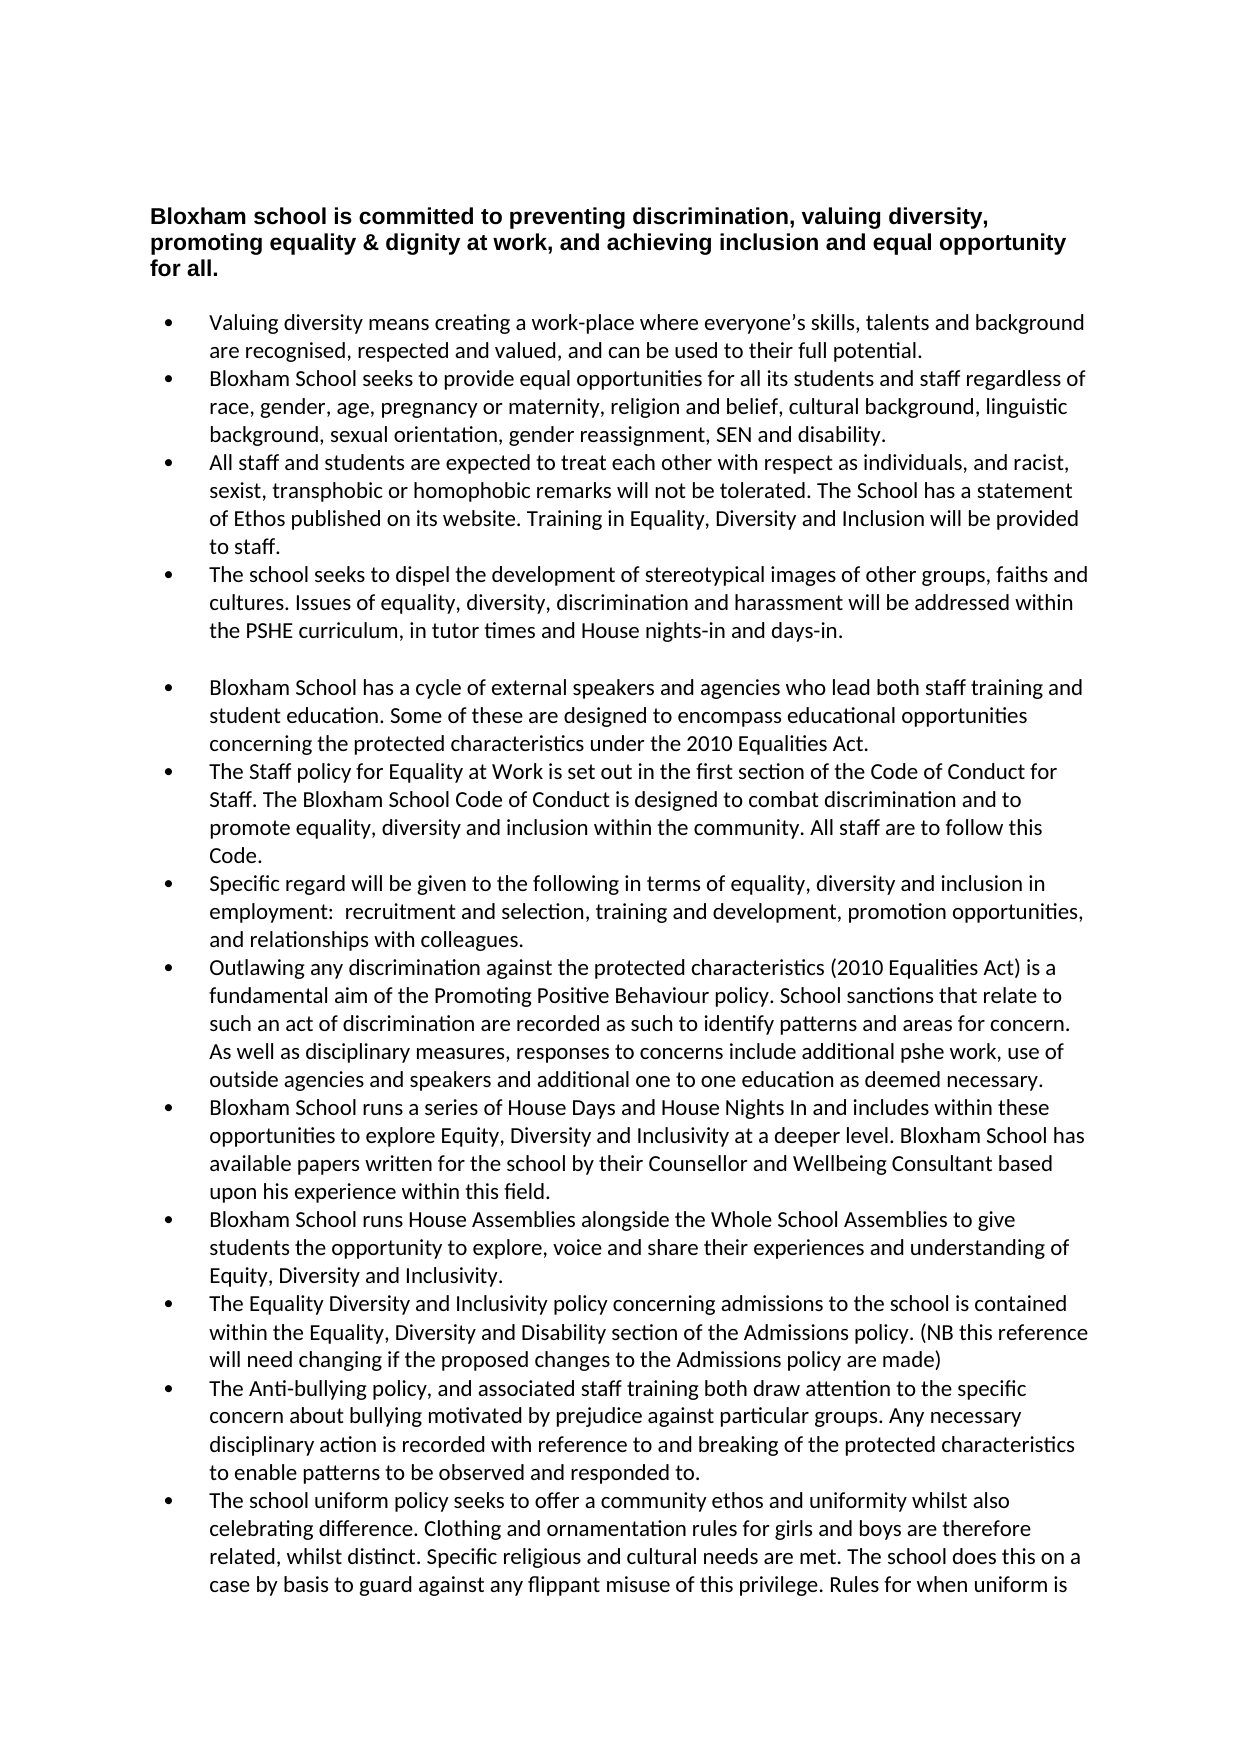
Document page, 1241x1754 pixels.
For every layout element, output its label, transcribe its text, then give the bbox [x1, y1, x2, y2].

list All staff and students are expected to treat each other with respect as individuals, and racist, sexist, transphobic or homophobic remarks will not be tolerated. The School has a statement of Ethos published on its website. Training in Equality, Diversity and Inclusion will be provided to staff. [165, 448, 1090, 560]
list The Staff policy for Equality at Work is set out in the first section of the Code of Conduct for Staff. The Bloxham School Code of Conduct is designed to combat discrimination and to promote equality, diversity and inclusion within the community. All staff are to follow this Code. [165, 757, 1090, 869]
list Bloxham School runs House Assemblies alongside the Whole School Assemblies to give students the opportunity to explore, voice and share their experiences and understanding of Equity, Diversity and Inclusivity. [165, 1206, 1090, 1289]
list Outlawing any discrimination against the protected characteristics (2010 Equalities Act) is a fundamental aim of the Promoting Positive Behaviour policy. School sanctions that relate to such an act of discrimination are recorded as such to identify patterns and areas for concern. As well as disciplinary measures, responses to concerns include additional pshe work, use of outside agencies and speakers and additional one to one education as deemed necessary. [165, 953, 1090, 1093]
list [165, 1486, 1090, 1598]
list The Anti-bullying policy, and associated staff training both draw attention to the specific concern about bullying motivated by prejudice against particular groups. Any necessary disciplinary action is recorded with reference to and breaking of the protected characteristics to enable patterns to be observed and responded to. [165, 1374, 1090, 1486]
list The Equality Diversity and Inclusivity policy concerning admissions to the school is contained within the Equality, Diversity and Disability section of the Admissions policy. (NB this reference will need changing if the proposed changes to the Admissions policy are made) [165, 1289, 1090, 1374]
text Bloxham school is committed to preventing discrimination, valuing diversity, promoting equality & dignity at work, and achieving inclusion and equal opportunity for all. [150, 203, 1090, 282]
list Valuing diversity means creating a work-place where everyone’s skills, talents and background are recognised, respected and valued, and can be used to their full potential. [165, 308, 1090, 364]
list Bloxham School runs a series of House Days and House Nights In and includes within these opportunities to explore Equity, Diversity and Inclusivity at a deeper level. Bloxham School has available papers written for the school by their Counsellor and Wellbeing Consultant based upon his experience within this field. [165, 1093, 1090, 1206]
list Bloxham School seeks to provide equal opportunities for all its students and staff regardless of race, gender, age, pregnancy or maternity, religion and belief, cultural background, linguistic background, sexual orientation, gender reassignment, SEN and disability. [165, 364, 1090, 448]
list Specific regard will be given to the following in terms of equality, diversity and inclusion in employment: recruitment and selection, training and development, promotion opportunities, and relationships with colleagues. [165, 869, 1090, 953]
list The school seeks to dispel the development of stereotypical images of other groups, faiths and cultures. Issues of equality, diversity, discrimination and harassment will be addressed within the PSHE curriculum, in tutor times and House nights-in and days-in. [165, 560, 1090, 673]
list Bloxham School has a cycle of external speakers and agencies who lead both staff training and student education. Some of these are designed to encompass educational opportunities concerning the protected characteristics under the 2010 Equalities Act. [165, 673, 1090, 757]
